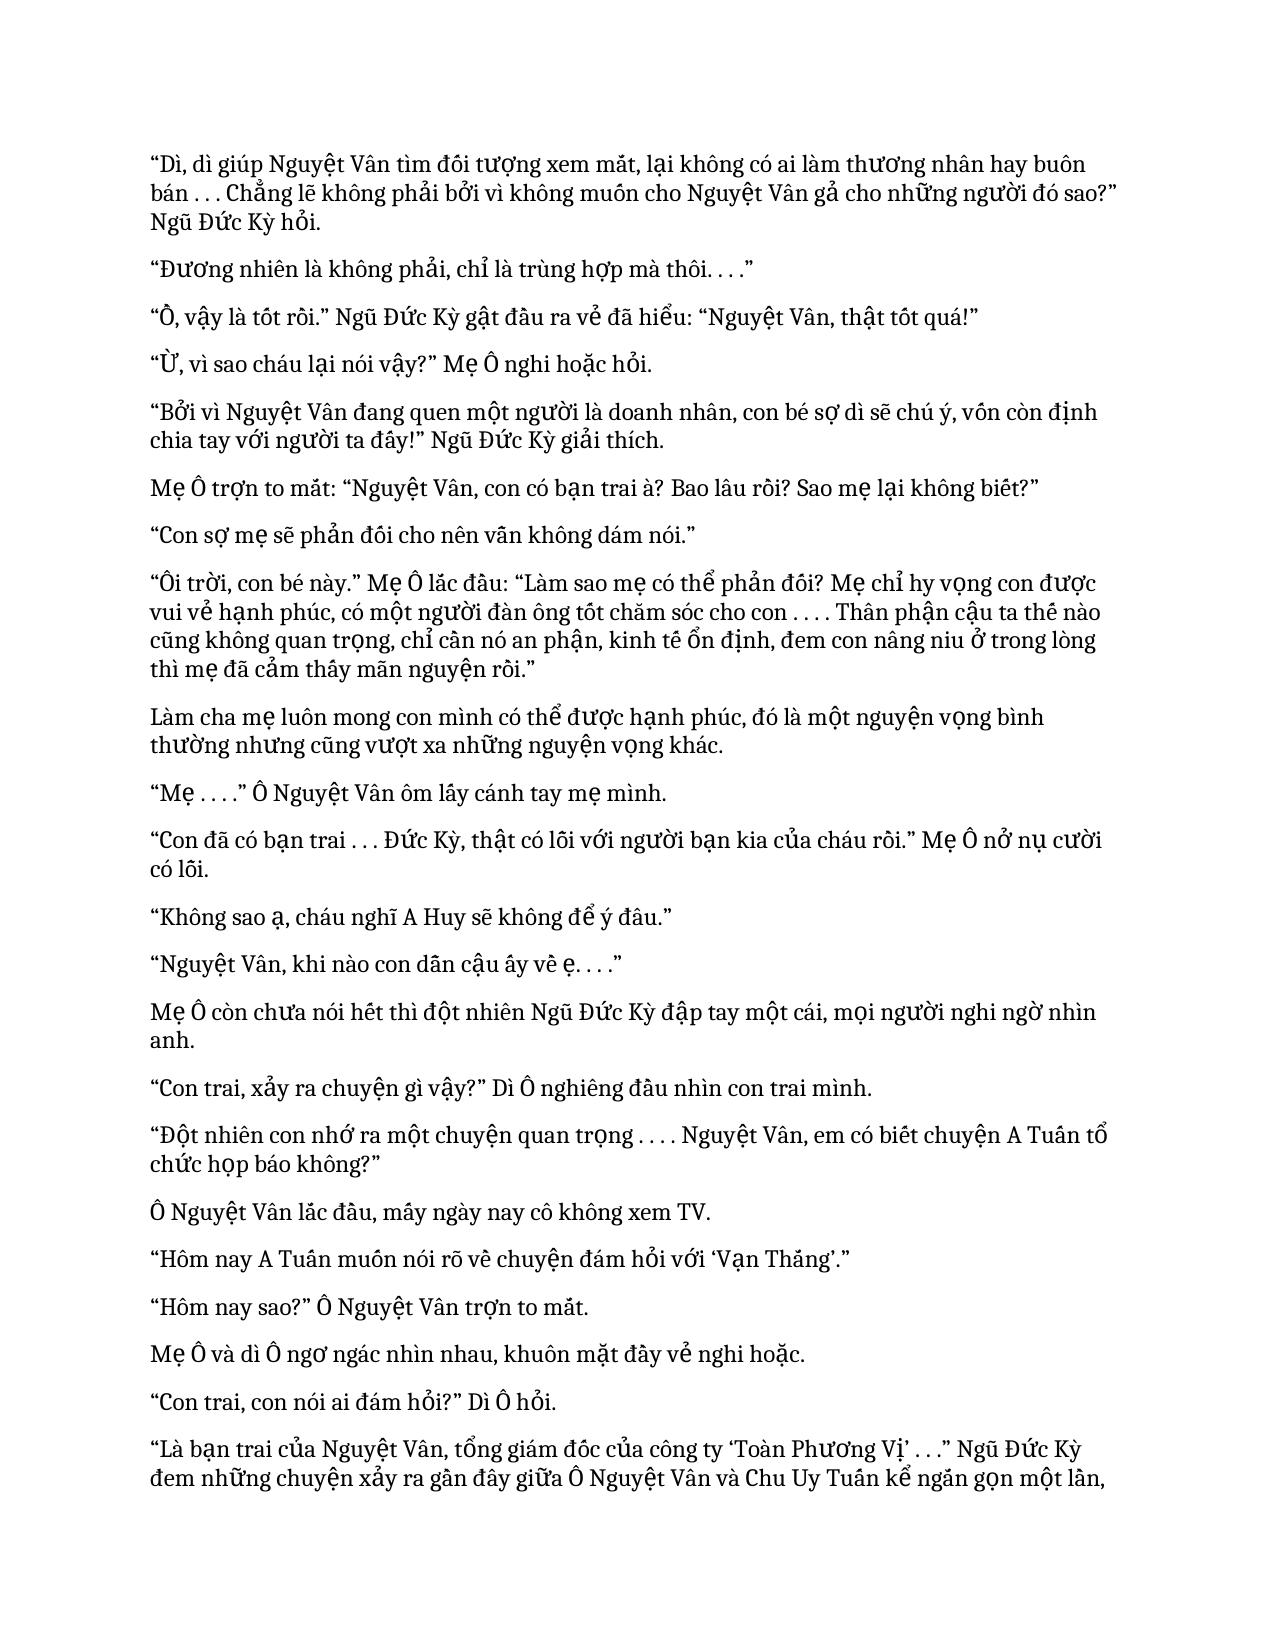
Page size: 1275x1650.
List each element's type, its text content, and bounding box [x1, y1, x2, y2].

text “Mẹ . . . .” Ô Nguyệt Vân ôm lấy cánh tay mẹ mình. [150, 779, 1125, 807]
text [150, 1435, 1125, 1492]
text Mẹ Ô trợn to mắt: “Nguyệt Vân, con có bạn trai à? Bao lâu rồi? Sao mẹ lại không biết?” [150, 474, 1125, 502]
text “Con trai, xảy ra chuyện gì vậy?” Dì Ô nghiêng đầu nhìn con trai mình. [150, 1074, 1125, 1102]
text “Nguyệt Vân, khi nào con dẫn cậu ấy về ẹ. . . .” [150, 950, 1125, 979]
text “Con trai, con nói ai đám hỏi?” Dì Ô hỏi. [150, 1387, 1125, 1416]
text “Ồ, vậy là tốt rồi.” Ngũ Đức Kỳ gật đầu ra vẻ đã hiểu: “Nguyệt Vân, thật tốt quá!” [150, 302, 1125, 331]
text “Hôm nay sao?” Ô Nguyệt Vân trợn to mắt. [150, 1292, 1125, 1321]
text Ô Nguyệt Vân lắc đầu, mấy ngày nay cô không xem TV. [150, 1197, 1125, 1226]
text Mẹ Ô còn chưa nói hết thì đột nhiên Ngũ Đức Kỳ đập tay một cái, mọi người nghi ngờ nhìn anh. [150, 997, 1125, 1055]
text “Bởi vì Nguyệt Vân đang quen một người là doanh nhân, con bé sợ dì sẽ chú ý, vốn còn định chia tay với người ta đấy!” Ngũ Đức Kỳ giải thích. [150, 397, 1125, 455]
text “Con sợ mẹ sẽ phản đối cho nên vẫn không dám nói.” [150, 521, 1125, 550]
text Mẹ Ô và dì Ô ngơ ngác nhìn nhau, khuôn mặt đầy vẻ nghi hoặc. [150, 1340, 1125, 1369]
text “Con đã có bạn trai . . . Đức Kỳ, thật có lỗi với người bạn kia của cháu rồi.” Mẹ Ô nở nụ cười có lỗi. [150, 826, 1125, 884]
text “Không sao ạ, cháu nghĩ A Huy sẽ không để ý đâu.” [150, 902, 1125, 931]
text “Ôi trời, con bé này.” Mẹ Ô lắc đầu: “Làm sao mẹ có thể phản đối? Mẹ chỉ hy vọng con được vui vẻ hạnh phúc, có một người đàn ông tốt chăm sóc cho con . . . . Thân phận cậu ta thế nào cũng không quan trọng, chỉ cần nó an phận, kinh tế ổn định, đem con nâng niu ở trong lòng thì mẹ đã cảm thấy mãn nguyện rồi.” [150, 569, 1125, 684]
text Làm cha mẹ luôn mong con mình có thể được hạnh phúc, đó là một nguyện vọng bình thường nhưng cũng vượt xa những nguyện vọng khác. [150, 702, 1125, 760]
text “Hôm nay A Tuấn muốn nói rõ về chuyện đám hỏi với ‘Vạn Thắng’.” [150, 1245, 1125, 1274]
text “Ừ, vì sao cháu lại nói vậy?” Mẹ Ô nghi hoặc hỏi. [150, 350, 1125, 379]
text “Đương nhiên là không phải, chỉ là trùng hợp mà thôi. . . .” [150, 255, 1125, 284]
text “Đột nhiên con nhớ ra một chuyện quan trọng . . . . Nguyệt Vân, em có biết chuyện A Tuấn tổ chức họp báo không?” [150, 1121, 1125, 1179]
text “Dì, dì giúp Nguyệt Vân tìm đối tượng xem mắt, lại không có ai làm thương nhân hay buôn bán . . . Chẳng lẽ không phải bởi vì không muốn cho Nguyệt Vân gả cho những người đó sao?” Ngũ Đức Kỳ hỏi. [150, 150, 1125, 236]
